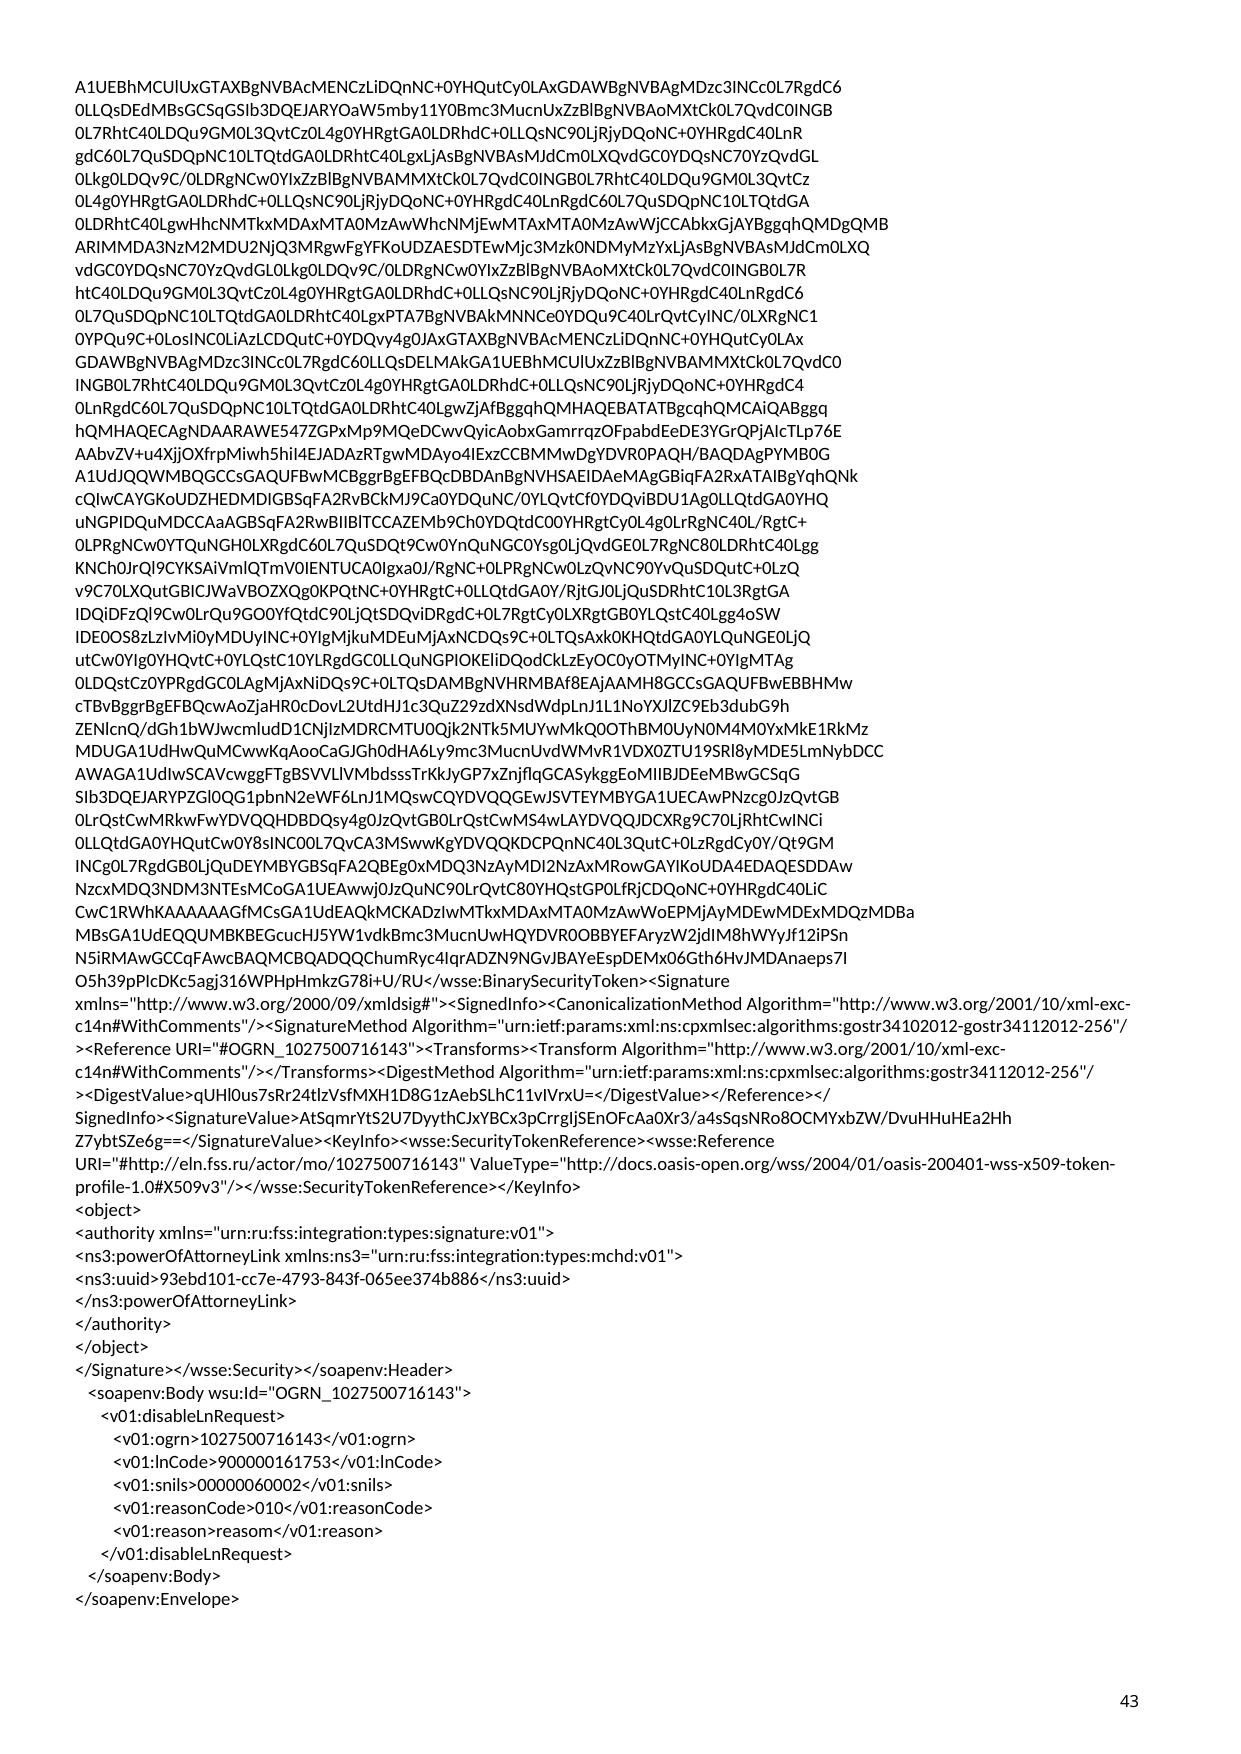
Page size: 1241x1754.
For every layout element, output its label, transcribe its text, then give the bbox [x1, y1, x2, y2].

text <v01:reasonCode>010</v01:reasonCode> [75, 1496, 1165, 1519]
text MBsGA1UdEQQUMBKBEGcucHJ5YW1vdkBmc3MucnUwHQYDVR0OBBYEFAryzW2jdIM8hWYyJf12iPSn [75, 923, 1165, 946]
text </object> [75, 1335, 1165, 1358]
text 0LnRgdC60L7QuSDQpNC10LTQtdGA0LDRhtC40LgwZjAfBggqhQMHAQEBATATBgcqhQMCAiQABggq [75, 396, 1165, 419]
text gdC60L7QuSDQpNC10LTQtdGA0LDRhtC40LgxLjAsBgNVBAsMJdCm0LXQvdGC0YDQsNC70YzQvdGL [75, 144, 1165, 167]
text htC40LDQu9GM0L3QvtCz0L4g0YHRgtGA0LDRhdC+0LLQsNC90LjRjyDQoNC+0YHRgdC40LnRgdC6 [75, 281, 1165, 304]
text 0LPRgNCw0YTQuNGH0LXRgdC60L7QuSDQt9Cw0YnQuNGC0Ysg0LjQvdGE0L7RgNC80LDRhtC40Lgg [75, 533, 1165, 556]
text IDQiDFzQl9Cw0LrQu9GO0YfQtdC90LjQtSDQviDRgdC+0L7RgtCy0LXRgtGB0YLQstC40Lgg4oSW [75, 602, 1165, 625]
text cQIwCAYGKoUDZHEDMDIGBSqFA2RvBCkMJ9Ca0YDQuNC/0YLQvtCf0YDQviBDU1Ag0LLQtdGA0YHQ [75, 487, 1165, 510]
text <ns3:powerOfAttorneyLink xmlns:ns3="urn:ru:fss:integration:types:mchd:v01"> [75, 1244, 1165, 1267]
text MDUGA1UdHwQuMCwwKqAooCaGJGh0dHA6Ly9mc3MucnUvdWMvR1VDX0ZTU19SRl8yMDE5LmNybDCC [75, 739, 1165, 762]
text IDE0OS8zLzIvMi0yMDUyINC+0YIgMjkuMDEuMjAxNCDQs9C+0LTQsAxk0KHQtdGA0YLQuNGE0LjQ [75, 625, 1165, 648]
text 0L7QuSDQpNC10LTQtdGA0LDRhtC40LgxPTA7BgNVBAkMNNCe0YDQu9C40LrQvtCyINC/0LXRgNC1 [75, 304, 1165, 327]
text AAbvZV+u4XjjOXfrpMiwh5hiI4EJADAzRTgwMDAyo4IExzCCBMMwDgYDVR0PAQH/BAQDAgPYMB0G [75, 442, 1165, 464]
text </v01:disableLnRequest> [75, 1542, 1165, 1564]
text 0L4g0YHRgtGA0LDRhdC+0LLQsNC90LjRjyDQoNC+0YHRgdC40LnRgdC60L7QuSDQpNC10LTQtdGA [75, 189, 1165, 212]
text AWAGA1UdIwSCAVcwggFTgBSVVLlVMbdsssTrKkJyGP7xZnjflqGCASykggEoMIIBJDEeMBwGCSqG [75, 762, 1165, 785]
text <authority xmlns="urn:ru:fss:integration:types:signature:v01"> [75, 1221, 1165, 1244]
text </ns3:powerOfAttorneyLink> [75, 1289, 1165, 1312]
text <object> [75, 1198, 1165, 1221]
text v9C70LXQutGBICJWaVBOZXQg0KPQtNC+0YHRgtC+0LLQtdGA0Y/RjtGJ0LjQuSDRhtC10L3RgtGA [75, 579, 1165, 602]
text </Signature></wsse:Security></soapenv:Header> [75, 1358, 1165, 1381]
text <ns3:uuid>93ebd101-cc7e-4793-843f-065ee374b886</ns3:uuid> [75, 1267, 1165, 1289]
text KNCh0JrQl9CYKSAiVmlQTmV0IENTUCA0Igxa0J/RgNC+0LPRgNCw0LzQvNC90YvQuSDQutC+0LzQ [75, 556, 1165, 579]
text 0LLQsDEdMBsGCSqGSIb3DQEJARYOaW5mby11Y0Bmc3MucnUxZzBlBgNVBAoMXtCk0L7QvdC0INGB [75, 98, 1165, 121]
text </soapenv:Envelope> [75, 1587, 1165, 1610]
text SIb3DQEJARYPZGl0QG1pbnN2eWF6LnJ1MQswCQYDVQQGEwJSVTEYMBYGA1UECAwPNzcg0JzQvtGB [75, 785, 1165, 808]
text Z7ybtSZe6g==</SignatureValue><KeyInfo><wsse:SecurityTokenReference><wsse:Reference URI="#http://eln.fss.ru/actor/mo/1027500716143" ValueType="http://docs.oasis-open.org/wss/2004/01/oasis-200401-wss-x509-token-profile-1.0#X509v3"/></wsse:SecurityTokenReference></KeyInfo> [75, 1129, 1165, 1198]
text </authority> [75, 1312, 1165, 1335]
text ZENlcnQ/dGh1bWJwcmludD1CNjIzMDRCMTU0Qjk2NTk5MUYwMkQ0OThBM0UyN0M4M0YxMkE1RkMz [75, 717, 1165, 739]
text GDAWBgNVBAgMDzc3INCc0L7RgdC60LLQsDELMAkGA1UEBhMCUlUxZzBlBgNVBAMMXtCk0L7QvdC0 [75, 350, 1165, 373]
text ARIMMDA3NzM2MDU2NjQ3MRgwFgYFKoUDZAESDTEwMjc3Mzk0NDMyMzYxLjAsBgNVBAsMJdCm0LXQ [75, 235, 1165, 258]
text <v01:reason>reasom</v01:reason> [75, 1519, 1165, 1542]
text 0LDRhtC40LgwHhcNMTkxMDAxMTA0MzAwWhcNMjEwMTAxMTA0MzAwWjCCAbkxGjAYBggqhQMDgQMB [75, 212, 1165, 235]
text 0L7RhtC40LDQu9GM0L3QvtCz0L4g0YHRgtGA0LDRhdC+0LLQsNC90LjRjyDQoNC+0YHRgdC40LnR [75, 121, 1165, 144]
text A1UEBhMCUlUxGTAXBgNVBAcMENCzLiDQnNC+0YHQutCy0LAxGDAWBgNVBAgMDzc3INCc0L7RgdC6 [75, 75, 1165, 98]
text <v01:ogrn>1027500716143</v01:ogrn> [75, 1427, 1165, 1450]
text INCg0L7RgdGB0LjQuDEYMBYGBSqFA2QBEg0xMDQ3NzAyMDI2NzAxMRowGAYIKoUDA4EDAQESDDAw [75, 854, 1165, 877]
text NzcxMDQ3NDM3NTEsMCoGA1UEAwwj0JzQuNC90LrQvtC80YHQstGP0LfRjCDQoNC+0YHRgdC40LiC [75, 877, 1165, 900]
text O5h39pPIcDKc5agj316WPHpHmkzG78i+U/RU</wsse:BinarySecurityToken><Signature xmlns="http://www.w3.org/2000/09/xmldsig#"><SignedInfo><CanonicalizationMethod Algorithm="http://www.w3.org/2001/10/xml-exc-c14n#WithComments"/><SignatureMethod Algorithm="urn:ietf:params:xml:ns:cpxmlsec:algorithms:gostr34102012-gostr34112012-256"/><Reference URI="#OGRN_1027500716143"><Transforms><Transform Algorithm="http://www.w3.org/2001/10/xml-exc-c14n#WithComments"/></Transforms><DigestMethod Algorithm="urn:ietf:params:xml:ns:cpxmlsec:algorithms:gostr34112012-256"/><DigestValue>qUHl0us7sRr24tlzVsfMXH1D8G1zAebSLhC11vIVrxU=</DigestValue></Reference></SignedInfo><SignatureValue>AtSqmrYtS2U7DyythCJxYBCx3pCrrgIjSEnOFcAa0Xr3/a4sSqsNRo8OCMYxbZW/DvuHHuHEa2Hh [75, 969, 1165, 1129]
text INGB0L7RhtC40LDQu9GM0L3QvtCz0L4g0YHRgtGA0LDRhdC+0LLQsNC90LjRjyDQoNC+0YHRgdC4 [75, 373, 1165, 396]
text CwC1RWhKAAAAAAGfMCsGA1UdEAQkMCKADzIwMTkxMDAxMTA0MzAwWoEPMjAyMDEwMDExMDQzMDBa [75, 900, 1165, 923]
text 0LDQstCz0YPRgdGC0LAgMjAxNiDQs9C+0LTQsDAMBgNVHRMBAf8EAjAAMH8GCCsGAQUFBwEBBHMw [75, 671, 1165, 694]
text 0LLQtdGA0YHQutCw0Y8sINC00L7QvCA3MSwwKgYDVQQKDCPQnNC40L3QutC+0LzRgdCy0Y/Qt9GM [75, 831, 1165, 854]
text </soapenv:Body> [75, 1564, 1165, 1587]
text cTBvBggrBgEFBQcwAoZjaHR0cDovL2UtdHJ1c3QuZ29zdXNsdWdpLnJ1L1NoYXJlZC9Eb3dubG9h [75, 694, 1165, 717]
text <soapenv:Body wsu:Id="OGRN_1027500716143"> [75, 1381, 1165, 1404]
text uNGPIDQuMDCCAaAGBSqFA2RwBIIBlTCCAZEMb9Ch0YDQtdC00YHRgtCy0L4g0LrRgNC40L/RgtC+ [75, 510, 1165, 533]
text <v01:disableLnRequest> [75, 1404, 1165, 1427]
text <v01:lnCode>900000161753</v01:lnCode> [75, 1450, 1165, 1473]
text utCw0YIg0YHQvtC+0YLQstC10YLRgdGC0LLQuNGPIOKEliDQodCkLzEyOC0yOTMyINC+0YIgMTAg [75, 648, 1165, 671]
text 0LrQstCwMRkwFwYDVQQHDBDQsy4g0JzQvtGB0LrQstCwMS4wLAYDVQQJDCXRg9C70LjRhtCwINCi [75, 808, 1165, 831]
text hQMHAQECAgNDAARAWE547ZGPxMp9MQeDCwvQyicAobxGamrrqzOFpabdEeDE3YGrQPjAIcTLp76E [75, 419, 1165, 442]
text 0YPQu9C+0LosINC0LiAzLCDQutC+0YDQvy4g0JAxGTAXBgNVBAcMENCzLiDQnNC+0YHQutCy0LAx [75, 327, 1165, 350]
text vdGC0YDQsNC70YzQvdGL0Lkg0LDQv9C/0LDRgNCw0YIxZzBlBgNVBAoMXtCk0L7QvdC0INGB0L7R [75, 258, 1165, 281]
text N5iRMAwGCCqFAwcBAQMCBQADQQChumRyc4IqrADZN9NGvJBAYeEspDEMx06Gth6HvJMDAnaeps7I [75, 946, 1165, 969]
text 0Lkg0LDQv9C/0LDRgNCw0YIxZzBlBgNVBAMMXtCk0L7QvdC0INGB0L7RhtC40LDQu9GM0L3QvtCz [75, 167, 1165, 189]
text <v01:snils>00000060002</v01:snils> [75, 1473, 1165, 1496]
text A1UdJQQWMBQGCCsGAQUFBwMCBggrBgEFBQcDBDAnBgNVHSAEIDAeMAgGBiqFA2RxATAIBgYqhQNk [75, 464, 1165, 487]
